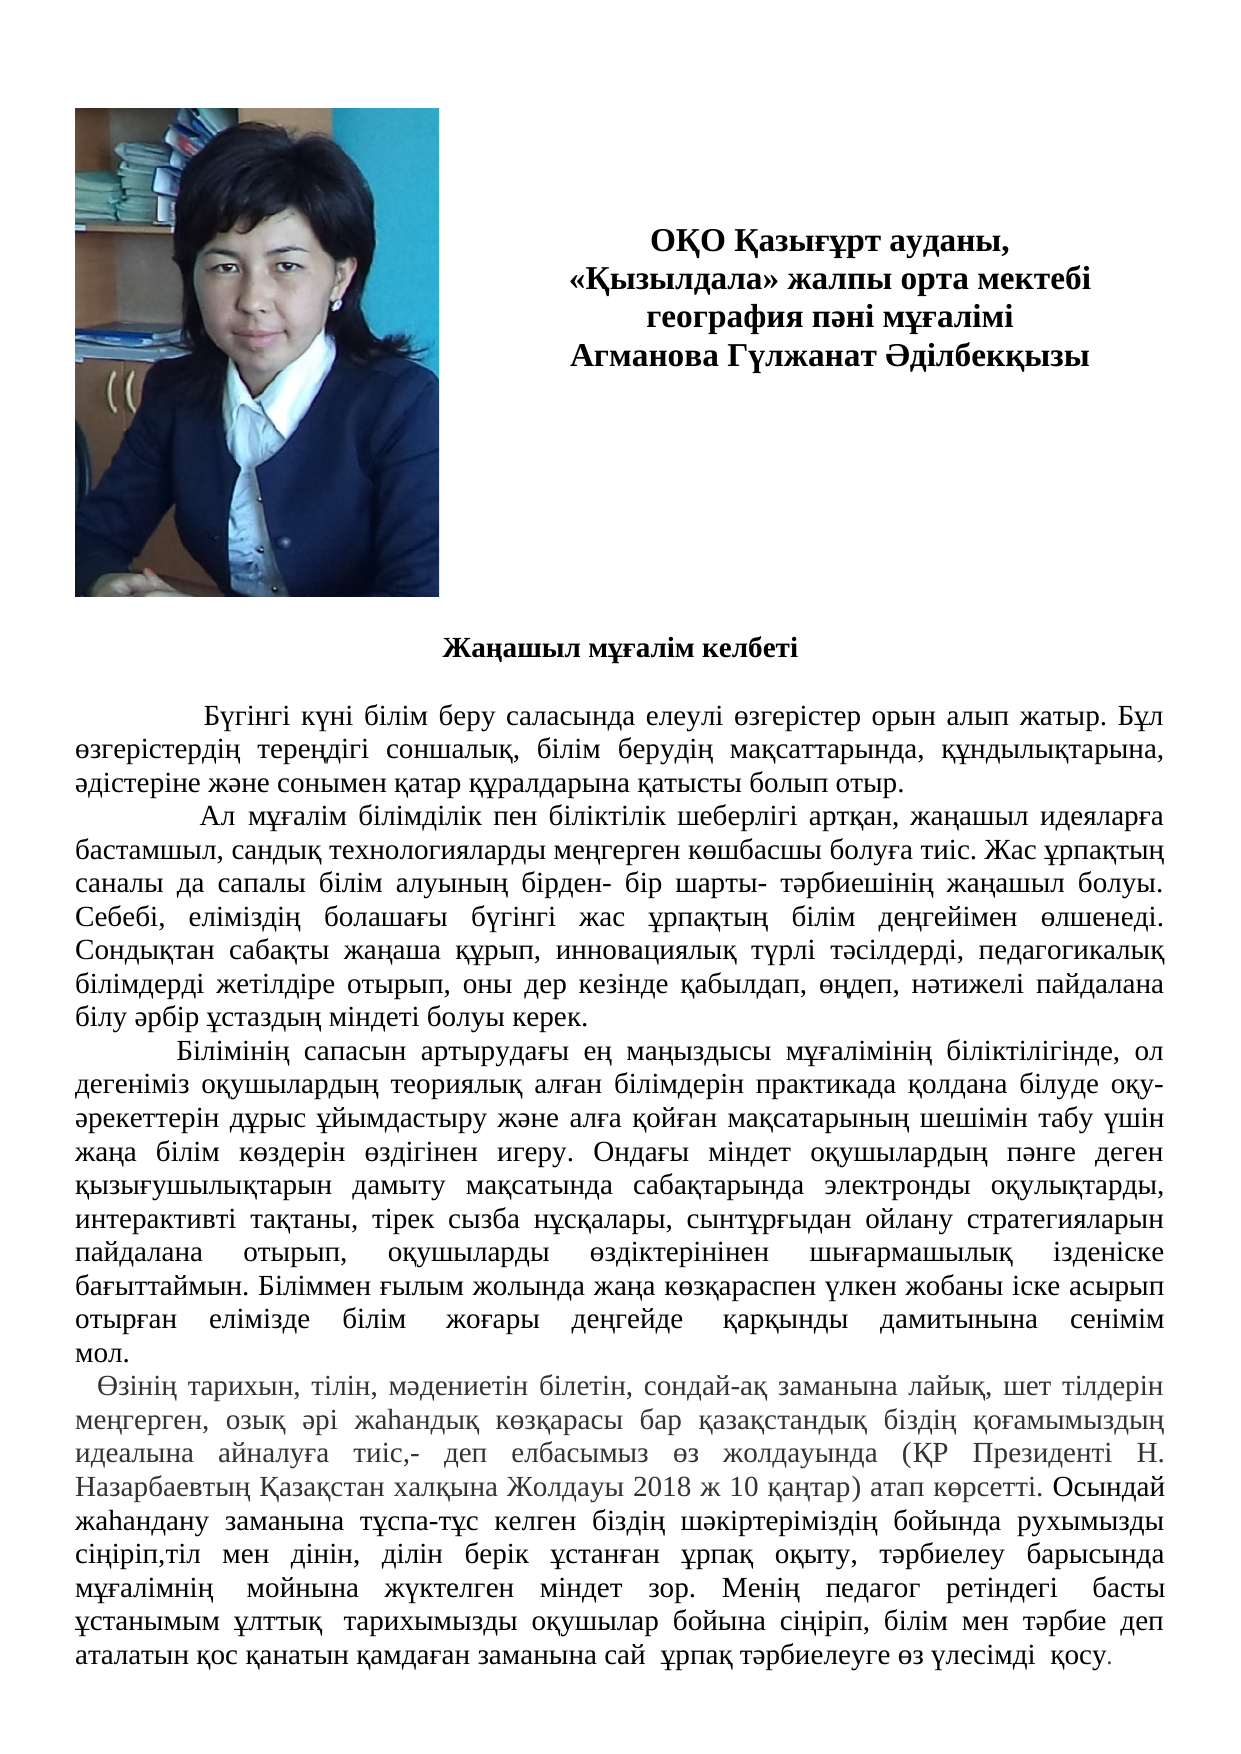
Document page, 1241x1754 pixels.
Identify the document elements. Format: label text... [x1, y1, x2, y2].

text Жаңашыл мұғалім келбеті [75, 631, 1165, 664]
picture [75, 108, 440, 597]
text Өзінің тарихын, тілін, мәдениетін білетін, сондай-ақ заманына лайық, шет тілдерін меңгерген, озық әрі жаһандық көзқарасы бар қазақстандық біздің қоғамымыздың идеалына айналуға тиіс,- деп елбасымыз өз жолдауында (ҚР Президенті Н. Назарбаевтың Қазақстан халқына Жолдауы 2018 ж 10 қаңтар) атап көрсетті. Осындай жаһандану заманына тұспа-тұс келген біздің шәкіртеріміздің бойында рухымызды сіңіріп,тіл мен дінін, ділін берік ұстанған ұрпақ оқыту, тәрбиелеу барысында мұғалімнің мойнына жүктелген міндет зор. Менің педагог ретіндегі басты ұстанымым ұлттық тарихымызды оқушылар бойына сіңіріп, білім мен тәрбие деп аталатын қос қанатын қамдаған заманына сай ұрпақ тәрбиелеуге өз үлесімді қосу. [75, 1368, 1165, 1671]
text Білімінің сапасын артырудағы ең маңыздысы мұғалімінің біліктілігінде, ол дегеніміз оқушылардың теориялық алған білімдерін практикада қолдана білуде оқу-әрекеттерін дұрыс ұйымдастыру және алға қойған мақсатарының шешімін табу үшін жаңа білім көздерін өздігінен игеру. Ондағы міндет оқушылардың пәнге деген қызығушылықтарын дамыту мақсатында сабақтарында электронды оқулықтарды, интерактивті тақтаны, тірек сызба нұсқалары, сынтұрғыдан ойлану стратегияларын пайдалана отырып, оқушыларды өздіктерінінен шығармашылық ізденіске бағыттаймын. Біліммен ғылым жолында жаңа көзқараспен үлкен жобаны іске асырып отырған елімізде білім жоғары деңгейде қарқынды дамитынына сенімім мол. [75, 1033, 1165, 1368]
text Ал мұғалім білімділік пен біліктілік шеберлігі артқан, жаңашыл идеяларға бастамшыл, сандық технологияларды меңгерген көшбасшы болуға тиіс. Жас ұрпақтың саналы да сапалы білім алуының бірден- бір шарты- тәрбиешінің жаңашыл болуы. Себебі, еліміздің болашағы бүгінгі жас ұрпақтың білім деңгейімен өлшенеді. Сондықтан сабақты жаңаша құрып, инновациялық түрлі тәсілдерді, педагогикалық білімдерді жетілдіре отырып, оны дер кезінде қабылдап, өңдеп, нәтижелі пайдалана білу әрбір ұстаздың міндеті болуы керек. [75, 798, 1165, 1033]
text Бүгінгі күні білім беру саласында елеулі өзгерістер орын алып жатыр. Бұл өзгерістердің тереңдігі соншалық, білім берудің мақсаттарында, құндылықтарына, әдістеріне және сонымен қатар құралдарына қатысты болып отыр. [75, 698, 1165, 798]
